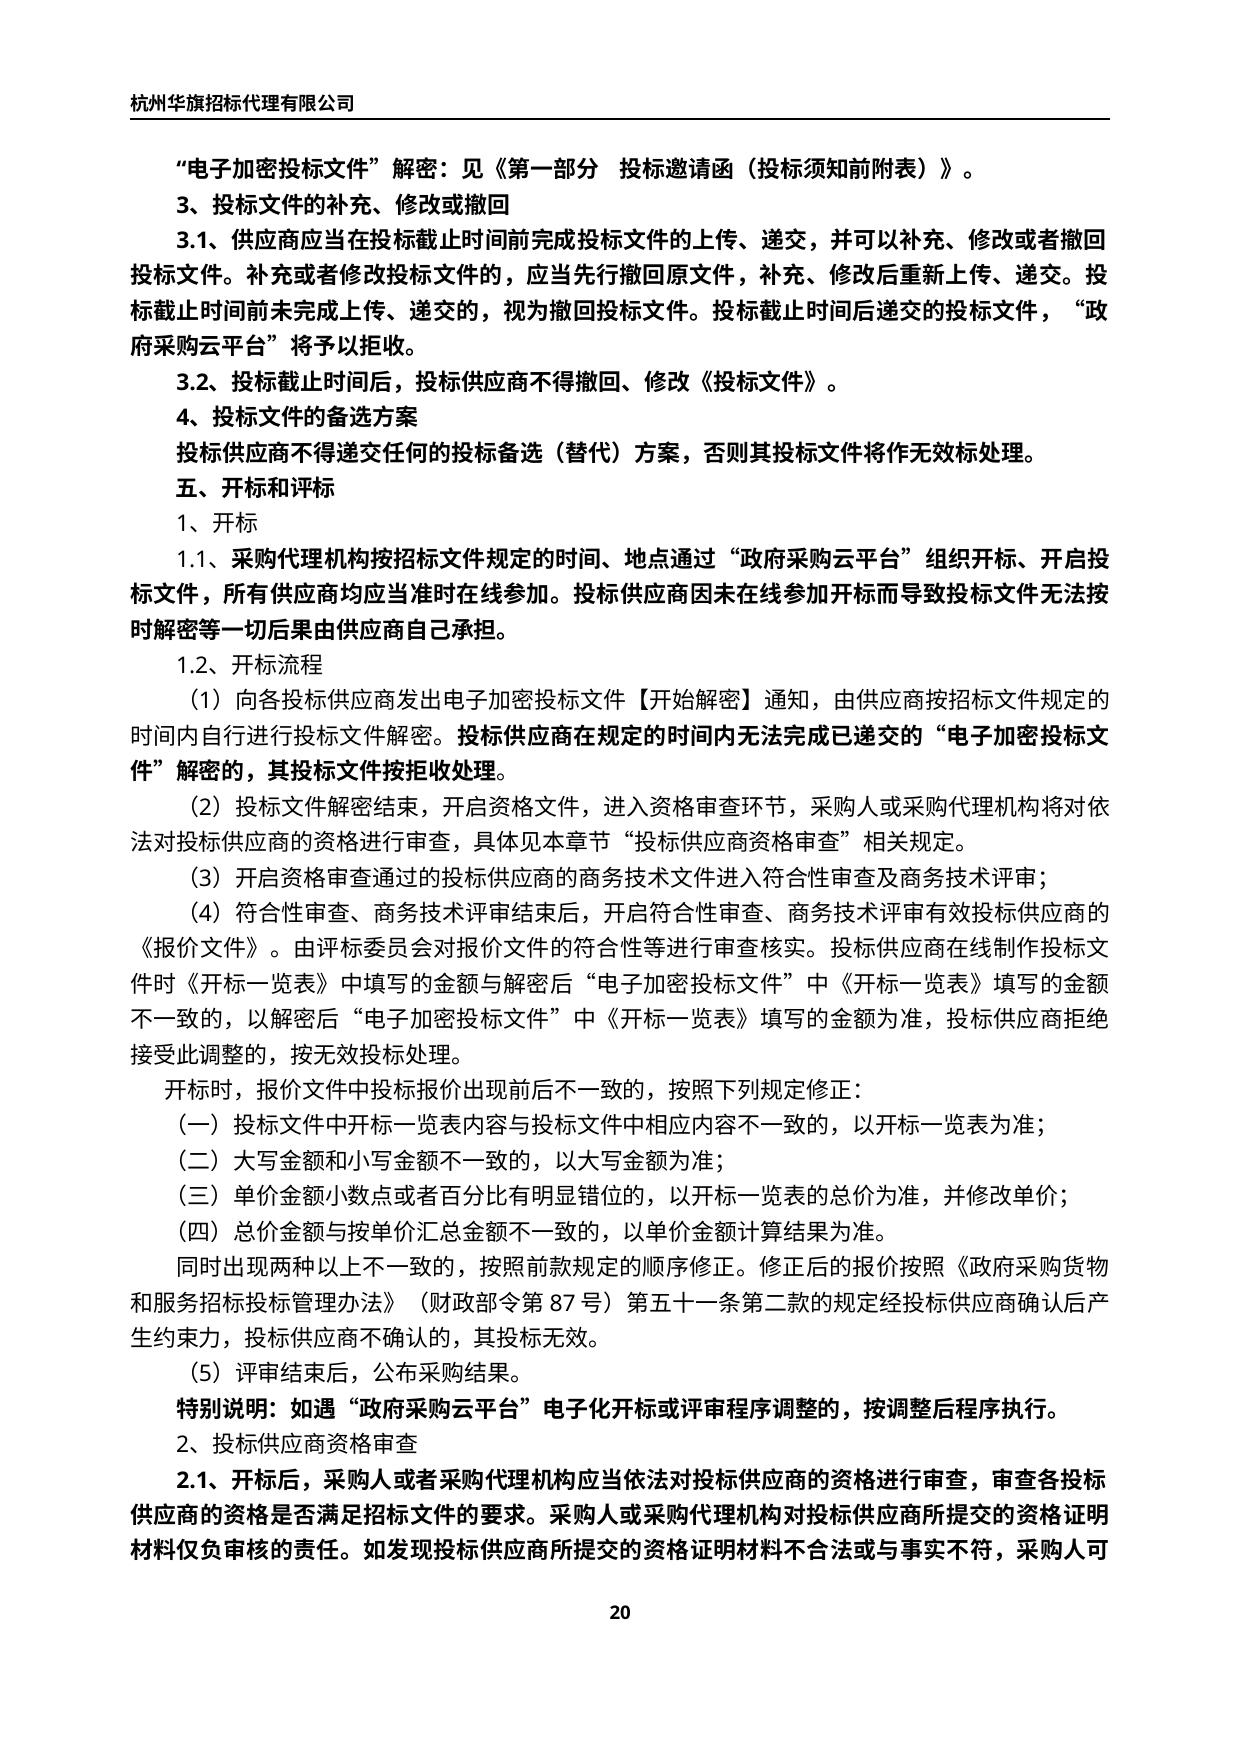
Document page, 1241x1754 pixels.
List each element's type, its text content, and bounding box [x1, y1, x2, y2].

text 特别说明：如遇“政府采购云平台”电子化开标或评审程序调整的，按调整后程序执行。 [130, 1389, 1110, 1424]
text （1）向各投标供应商发出电子加密投标文件【开始解密】通知，由供应商按招标文件规定的时间内自行进行投标文件解密。投标供应商在规定的时间内无法完成已递交的“电子加密投标文件”解密的，其投标文件按拒收处理。 [130, 681, 1110, 787]
text （3）开启资格审查通过的投标供应商的商务技术文件进入符合性审查及商务技术评审； [130, 858, 1110, 893]
text （4）符合性审查、商务技术评审结束后，开启符合性审查、商务技术评审有效投标供应商的《报价文件》。由评标委员会对报价文件的符合性等进行审查核实。投标供应商在线制作投标文件时《开标一览表》中填写的金额与解密后“电子加密投标文件”中《开标一览表》填写的金额不一致的，以解密后“电子加密投标文件”中《开标一览表》填写的金额为准，投标供应商拒绝接受此调整的，按无效投标处理。 [130, 893, 1110, 1070]
text 1.2、开标流程 [130, 645, 1110, 681]
text （四）总价金额与按单价汇总金额不一致的，以单价金额计算结果为准。 [130, 1212, 1110, 1247]
text 4、投标文件的备选方案 [130, 397, 1110, 433]
text 开标时，报价文件中投标报价出现前后不一致的，按照下列规定修正： [130, 1070, 1110, 1106]
text （二）大写金额和小写金额不一致的，以大写金额为准； [130, 1141, 1110, 1176]
text 3.1、供应商应当在投标截止时间前完成投标文件的上传、递交，并可以补充、修改或者撤回投标文件。补充或者修改投标文件的，应当先行撤回原文件，补充、修改后重新上传、递交。投标截止时间前未完成上传、递交的，视为撤回投标文件。投标截止时间后递交的投标文件，“政府采购云平台”将予以拒收。 [130, 220, 1110, 362]
text 3.2、投标截止时间后，投标供应商不得撤回、修改《投标文件》。 [130, 362, 1110, 397]
text 1、开标 [130, 503, 1110, 539]
text 同时出现两种以上不一致的，按照前款规定的顺序修正。修正后的报价按照《政府采购货物和服务招标投标管理办法》（财政部令第87号）第五十一条第二款的规定经投标供应商确认后产生约束力，投标供应商不确认的，其投标无效。 [130, 1247, 1110, 1353]
text （三）单价金额小数点或者百分比有明显错位的，以开标一览表的总价为准，并修改单价； [130, 1176, 1110, 1212]
text 投标供应商不得递交任何的投标备选（替代）方案，否则其投标文件将作无效标处理。 [130, 433, 1110, 468]
text 1.1、采购代理机构按招标文件规定的时间、地点通过“政府采购云平台”组织开标、开启投标文件，所有供应商均应当准时在线参加。投标供应商因未在线参加开标而导致投标文件无法按时解密等一切后果由供应商自己承担。 [130, 539, 1110, 645]
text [130, 1460, 1110, 1566]
text 2、投标供应商资格审查 [130, 1424, 1110, 1460]
text （2）投标文件解密结束，开启资格文件，进入资格审查环节，采购人或采购代理机构将对依法对投标供应商的资格进行审查，具体见本章节“投标供应商资格审查”相关规定。 [130, 787, 1110, 858]
text 五、开标和评标 [130, 468, 1110, 503]
text （5）评审结束后，公布采购结果。 [130, 1353, 1110, 1389]
text （一）投标文件中开标一览表内容与投标文件中相应内容不一致的，以开标一览表为准； [130, 1106, 1110, 1141]
text “电子加密投标文件”解密：见《第一部分 投标邀请函（投标须知前附表）》。 [130, 149, 1110, 185]
text 3、投标文件的补充、修改或撤回 [130, 185, 1110, 220]
